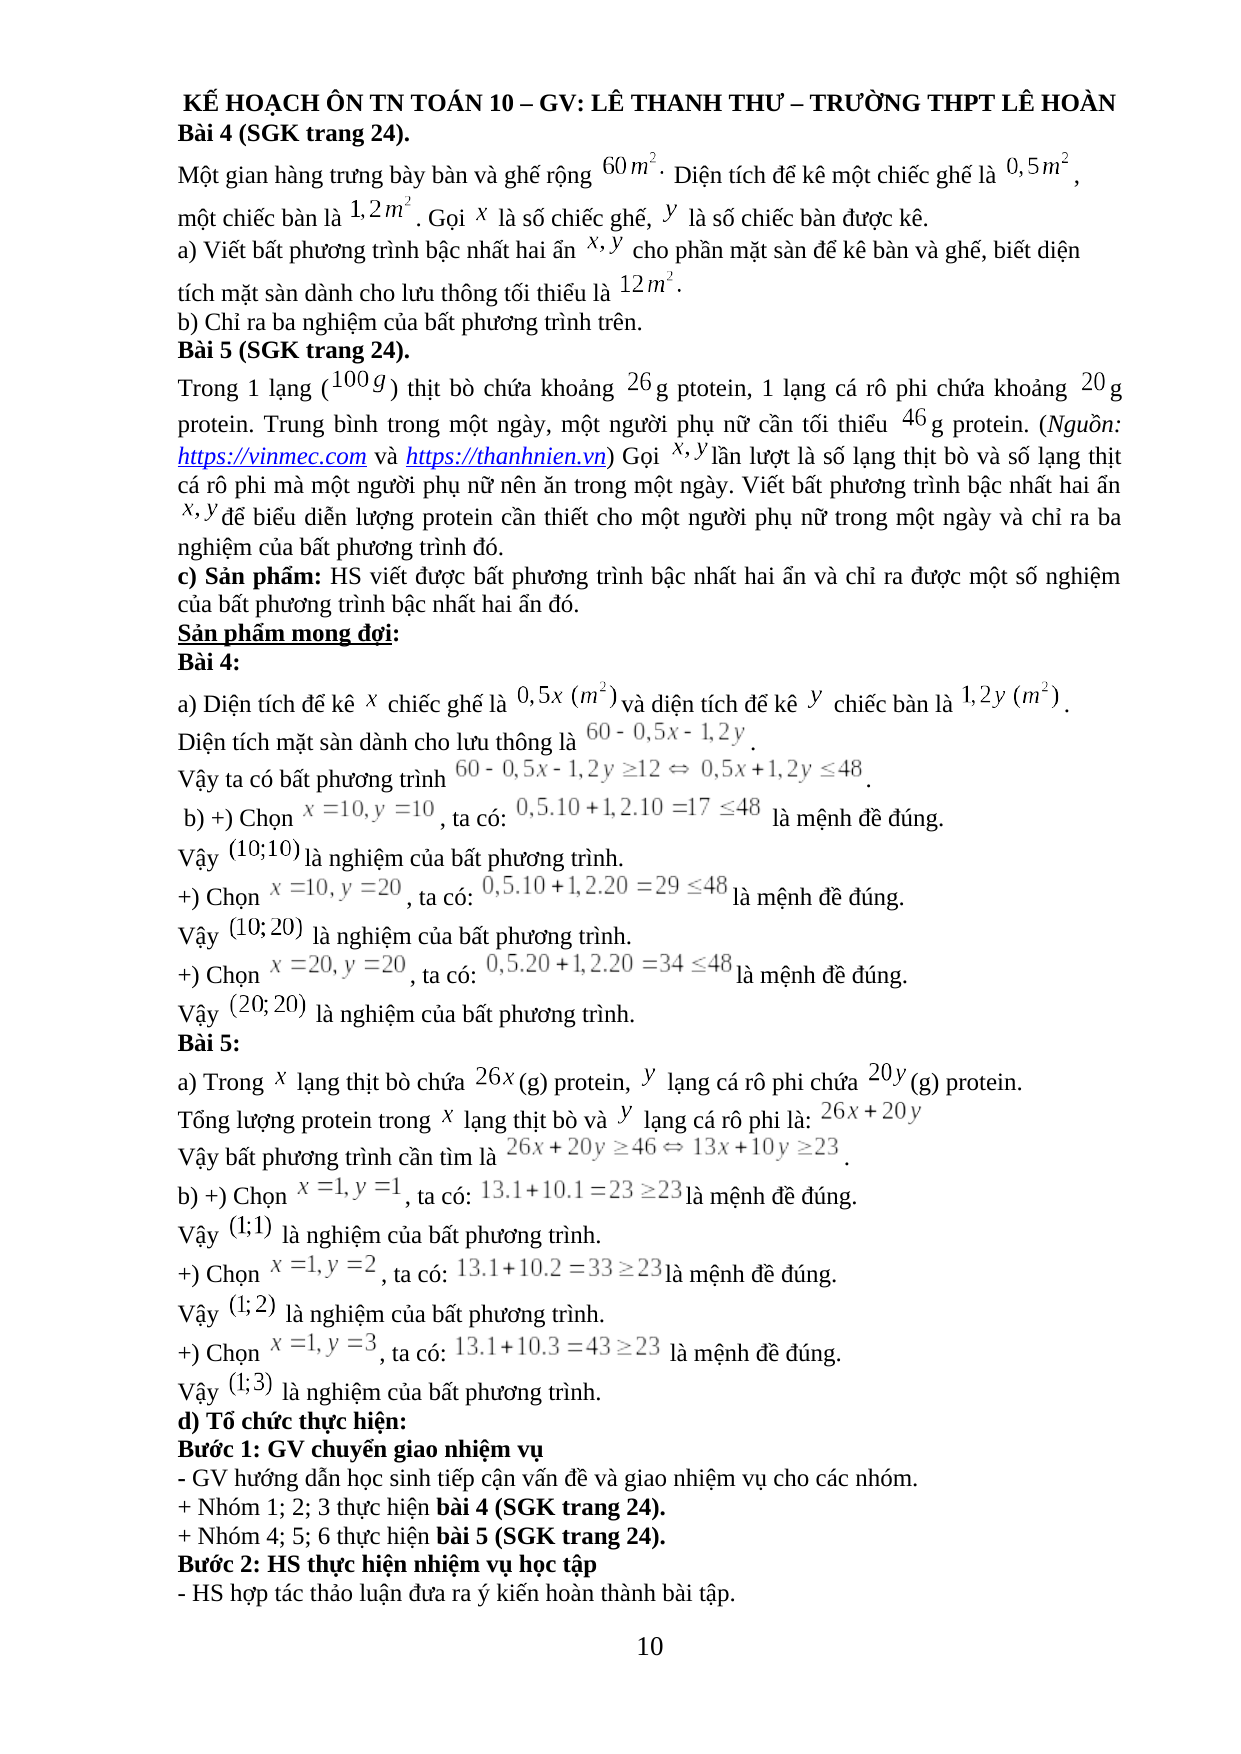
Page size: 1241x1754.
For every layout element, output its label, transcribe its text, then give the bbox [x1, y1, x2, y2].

text Bài 5: [177, 1028, 1122, 1057]
text - GV hướng dẫn học sinh tiếp cận vấn đề và giao nhiệm vụ cho các nhóm. [177, 1463, 1122, 1492]
text Vậy là nghiệm của bất phương trình. [177, 1367, 1122, 1406]
text Bài 5 (SGK trang 24). [177, 336, 1122, 364]
text Bài 4: [177, 647, 1122, 676]
text a) Viết bất phương trình bậc nhất hai ẩn cho phần mặt sàn để kê bàn và ghế, biết diện tích mặt sàn dành cho lưu thông tối thiểu là [177, 232, 1122, 307]
text d) Tổ chức thực hiện: [177, 1406, 1122, 1434]
text + Nhóm 1; 2; 3 thực hiện bài 4 (SGK trang 24). [177, 1492, 1122, 1521]
text Bước 2: HS thực hiện nhiệm vụ học tập [177, 1549, 1122, 1578]
text Vậy là nghiệm của bất phương trình. [177, 911, 1122, 950]
text a) Trong lạng thịt bò chứa (g) protein, lạng cá rô phi chứa (g) protein. [177, 1057, 1122, 1096]
text Vậy là nghiệm của bất phương trình. [177, 989, 1122, 1028]
text + Nhóm 4; 5; 6 thực hiện bài 5 (SGK trang 24). [177, 1521, 1122, 1549]
text Vậy bất phương trình cần tìm là . [177, 1133, 1122, 1171]
text Trong 1 lạng () thịt bò chứa khoảng g ptotein, 1 lạng cá rô phi chứa khoảng g protein. Trung bình trong một ngày, một người phụ nữ cần tối thiểu g protein. (Nguồn: https://vinmec.com và https://thanhnien.vn) Gọi lần lượt là số lạng thịt bò và số lạng thịt cá rô phi mà một người phụ nữ nên ăn trong một ngày. Viết bất phương trình bậc nhất hai ẩn để biểu diễn lượng protein cần thiết cho một người phụ nữ trong một ngày và chỉ ra ba nghiệm của bất phương trình đó. [177, 364, 1122, 561]
text +) Chọn , ta có: là mệnh đề đúng. [177, 871, 1122, 911]
text Vậy là nghiệm của bất phương trình. [177, 1210, 1122, 1249]
text b) +) Chọn , ta có: là mệnh đề đúng. [177, 1171, 1122, 1210]
text - HS hợp tác thảo luận đưa ra ý kiến hoàn thành bài tập. [177, 1578, 1122, 1607]
text Một gian hàng trưng bày bàn và ghế rộng Diện tích để kê một chiếc ghế là , một chiếc bàn là . Gọi là số chiếc ghế, là số chiếc bàn được kê. [177, 147, 1122, 232]
text c) Sản phẩm: HS viết được bất phương trình bậc nhất hai ẩn và chỉ ra được một số nghiệm của bất phương trình bậc nhất hai ẩn đó. [177, 561, 1122, 618]
text Tổng lượng protein trong lạng thịt bò và lạng cá rô phi là: [177, 1096, 1122, 1133]
text Bài 4 (SGK trang 24). [177, 118, 1122, 147]
text Diện tích mặt sàn dành cho lưu thông là . [177, 718, 1122, 756]
text Vậy ta có bất phương trình . [177, 756, 1122, 793]
text Sản phẩm mong đợi: [177, 618, 1122, 647]
text b) +) Chọn , ta có: là mệnh đề đúng. [177, 793, 1122, 832]
text +) Chọn , ta có: là mệnh đề đúng. [177, 1327, 1122, 1367]
text +) Chọn , ta có: là mệnh đề đúng. [177, 950, 1122, 989]
text Vậy là nghiệm của bất phương trình. [177, 832, 1122, 871]
text a) Diện tích để kê chiếc ghế là và diện tích để kê chiếc bàn là . [177, 676, 1122, 718]
text b) Chỉ ra ba nghiệm của bất phương trình trên. [177, 307, 1122, 336]
text Bước 1: GV chuyển giao nhiệm vụ [177, 1434, 1122, 1463]
text Vậy là nghiệm của bất phương trình. [177, 1288, 1122, 1327]
text +) Chọn , ta có: là mệnh đề đúng. [177, 1249, 1122, 1288]
